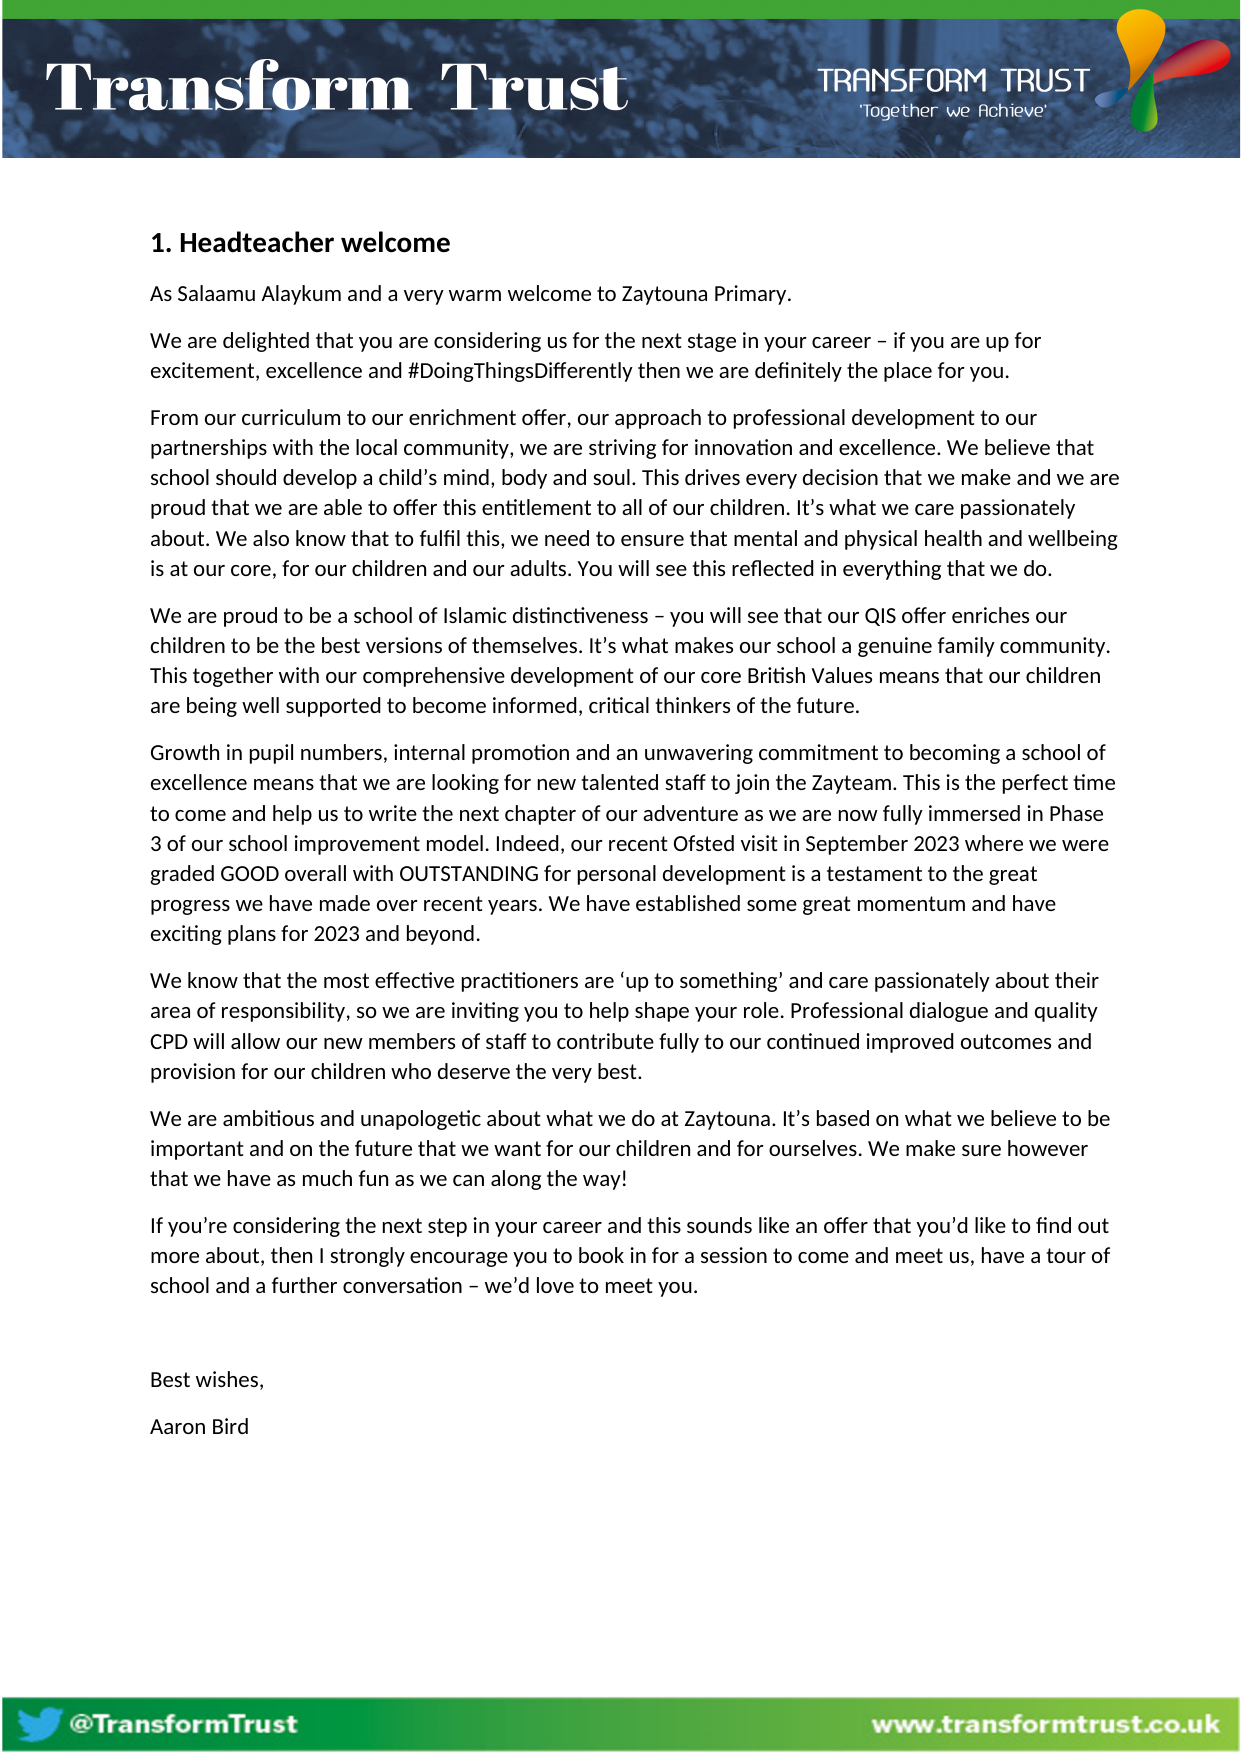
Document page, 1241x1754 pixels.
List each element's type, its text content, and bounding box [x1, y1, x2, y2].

text Best wishes, [150, 1365, 1122, 1393]
text We are ambitious and unapologetic about what we do at Zaytouna. It’s based on what we believe to be important and on the future that we want for our children and for ourselves. We make sure however that we have as much fun as we can along the way! [150, 1104, 1122, 1192]
text We know that the most effective practitioners are ‘up to something’ and care passionately about their area of responsibility, so we are inviting you to help shape your role. Professional dialogue and quality CPD will allow our new members of staff to contribute fully to our continued improved outcomes and provision for our children who deserve the very best. [150, 966, 1122, 1085]
text Aaron Bird [150, 1412, 1122, 1440]
list 1. Headteacher welcome [150, 224, 1122, 259]
text We are proud to be a school of Islamic distinctiveness – you will see that our QIS offer enriches our children to be the best versions of themselves. It’s what makes our school a genuine family community. This together with our comprehensive development of our core British Values means that our children are being well supported to become informed, critical thinkers of the future. [150, 601, 1122, 719]
text As Salaamu Alaykum and a very warm welcome to Zaytouna Primary. [150, 279, 1122, 307]
text If you’re considering the next step in your career and this sounds like an offer that you’d like to find out more about, then I strongly encourage you to book in for a session to come and meet us, have a tour of school and a further conversation – we’d love to meet you. [150, 1211, 1122, 1299]
text From our curriculum to our enrichment offer, our approach to professional development to our partnerships with the local community, we are striving for innovation and excellence. We believe that school should develop a child’s mind, body and soul. This drives every decision that we make and we are proud that we are able to offer this entitlement to all of our children. It’s what we care passionately about. We also know that to fulfil this, we need to ensure that mental and physical health and wellbeing is at our core, for our children and our adults. You will see this reflected in everything that we do. [150, 403, 1122, 582]
picture [2, 0, 1241, 158]
picture [2, 1695, 1241, 1754]
text We are delighted that you are considering us for the next stage in your career – if you are up for excitement, excellence and #DoingThingsDifferently then we are definitely the place for you. [150, 326, 1122, 384]
text Growth in pupil numbers, internal promotion and an unwavering commitment to becoming a school of excellence means that we are looking for new talented staff to join the Zayteam. This is the perfect time to come and help us to write the next chapter of our adventure as we are now fully immersed in Phase 3 of our school improvement model. Indeed, our recent Ofsted visit in September 2023 where we were graded GOOD overall with OUTSTANDING for personal development is a testament to the great progress we have made over recent years. We have established some great momentum and have exciting plans for 2023 and beyond. [150, 738, 1122, 947]
